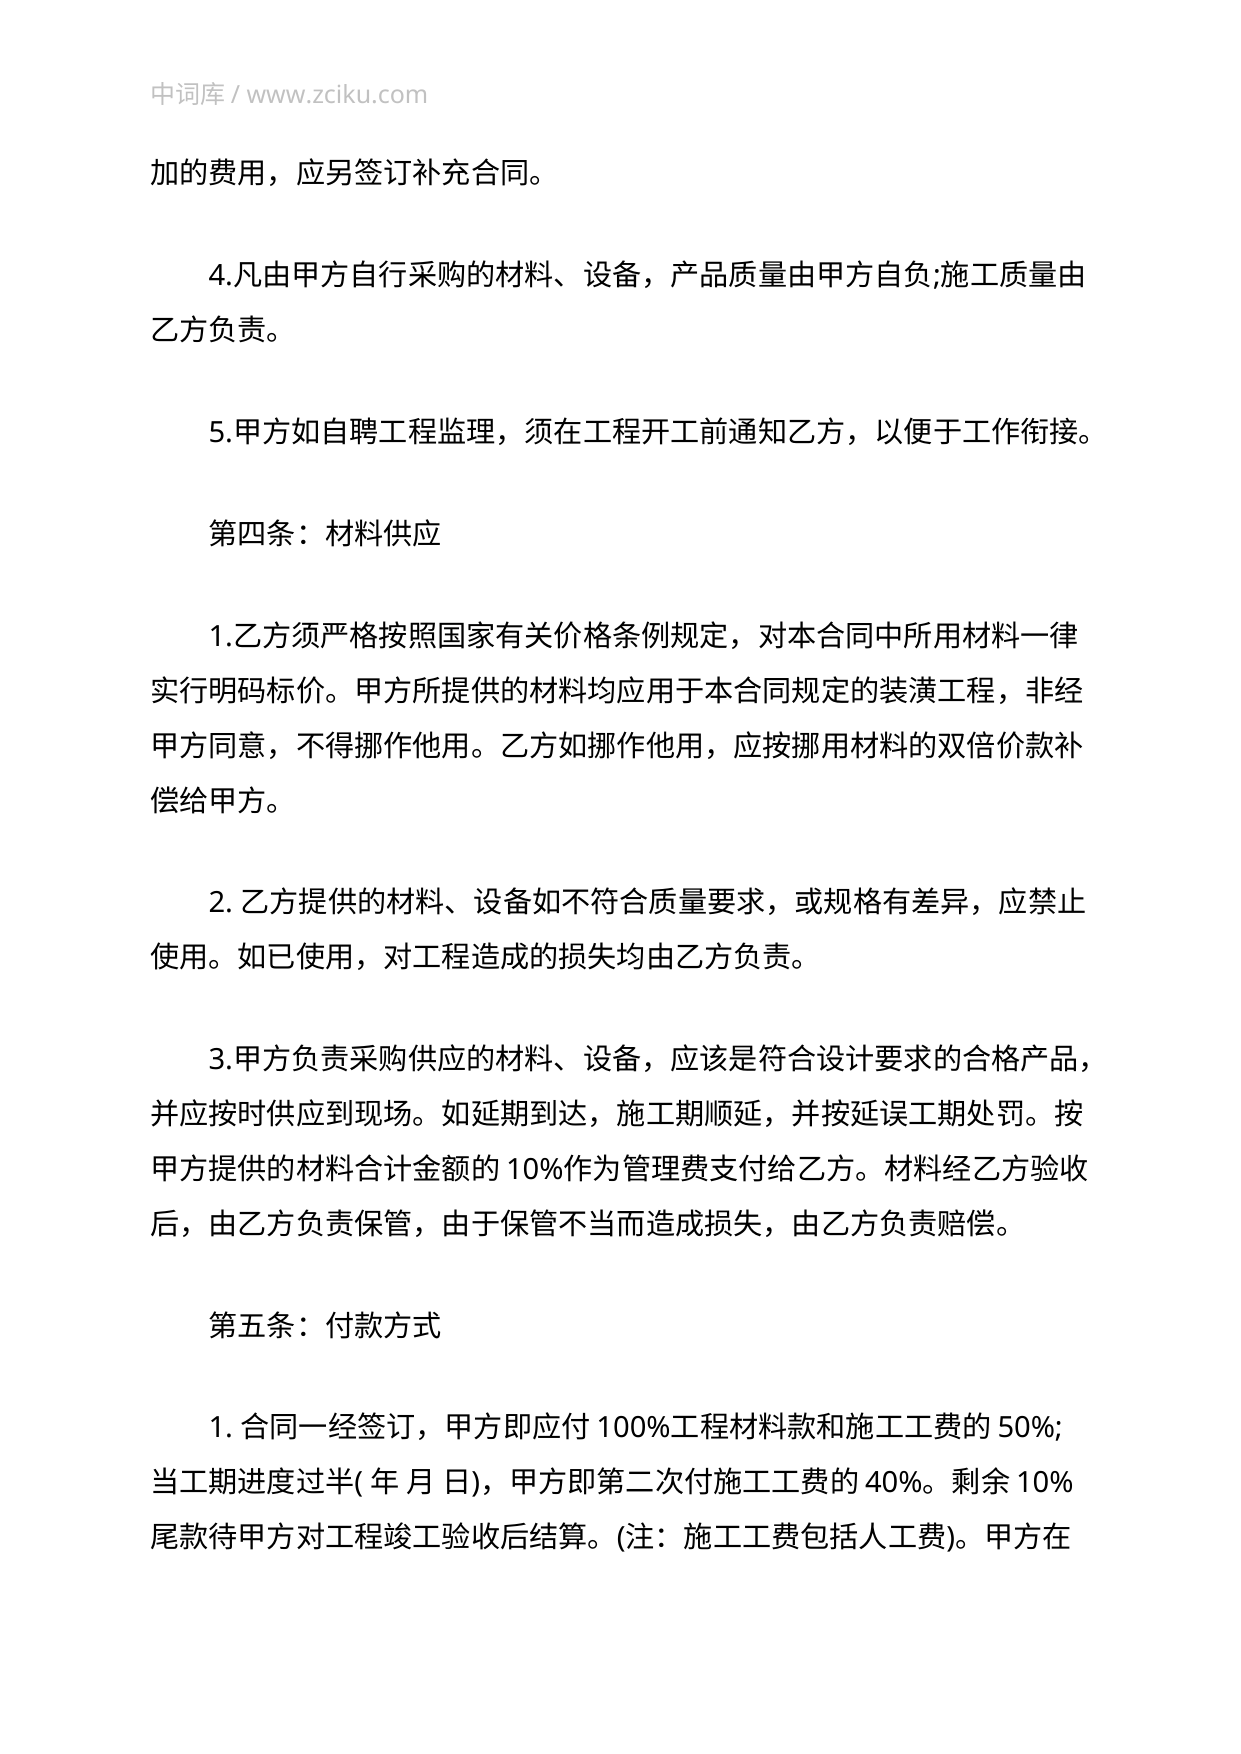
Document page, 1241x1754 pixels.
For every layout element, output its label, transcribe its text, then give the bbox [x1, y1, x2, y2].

text 第五条：付款方式 [150, 1302, 1090, 1344]
text 3.甲方负责采购供应的材料、设备，应该是符合设计要求的合格产品，并应按时供应到现场。如延期到达，施工期顺延，并按延误工期处罚。按甲方提供的材料合计金额的10%作为管理费支付给乙方。材料经乙方验收后，由乙方负责保管，由于保管不当而造成损失，由乙方负责赔偿。 [150, 1036, 1090, 1243]
text 2. 乙方提供的材料、设备如不符合质量要求，或规格有差异，应禁止使用。如已使用，对工程造成的损失均由乙方负责。 [150, 879, 1090, 976]
text 4.凡由甲方自行采购的材料、设备，产品质量由甲方自负;施工质量由乙方负责。 [150, 252, 1090, 349]
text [150, 150, 1090, 192]
text 5.甲方如自聘工程监理，须在工程开工前通知乙方，以便于工作衔接。 [150, 408, 1090, 451]
text 1.乙方须严格按照国家有关价格条例规定，对本合同中所用材料一律实行明码标价。甲方所提供的材料均应用于本合同规定的装潢工程，非经甲方同意，不得挪作他用。乙方如挪作他用，应按挪用材料的双倍价款补偿给甲方。 [150, 612, 1090, 819]
text 第四条：材料供应 [150, 511, 1090, 553]
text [150, 1404, 1090, 1556]
